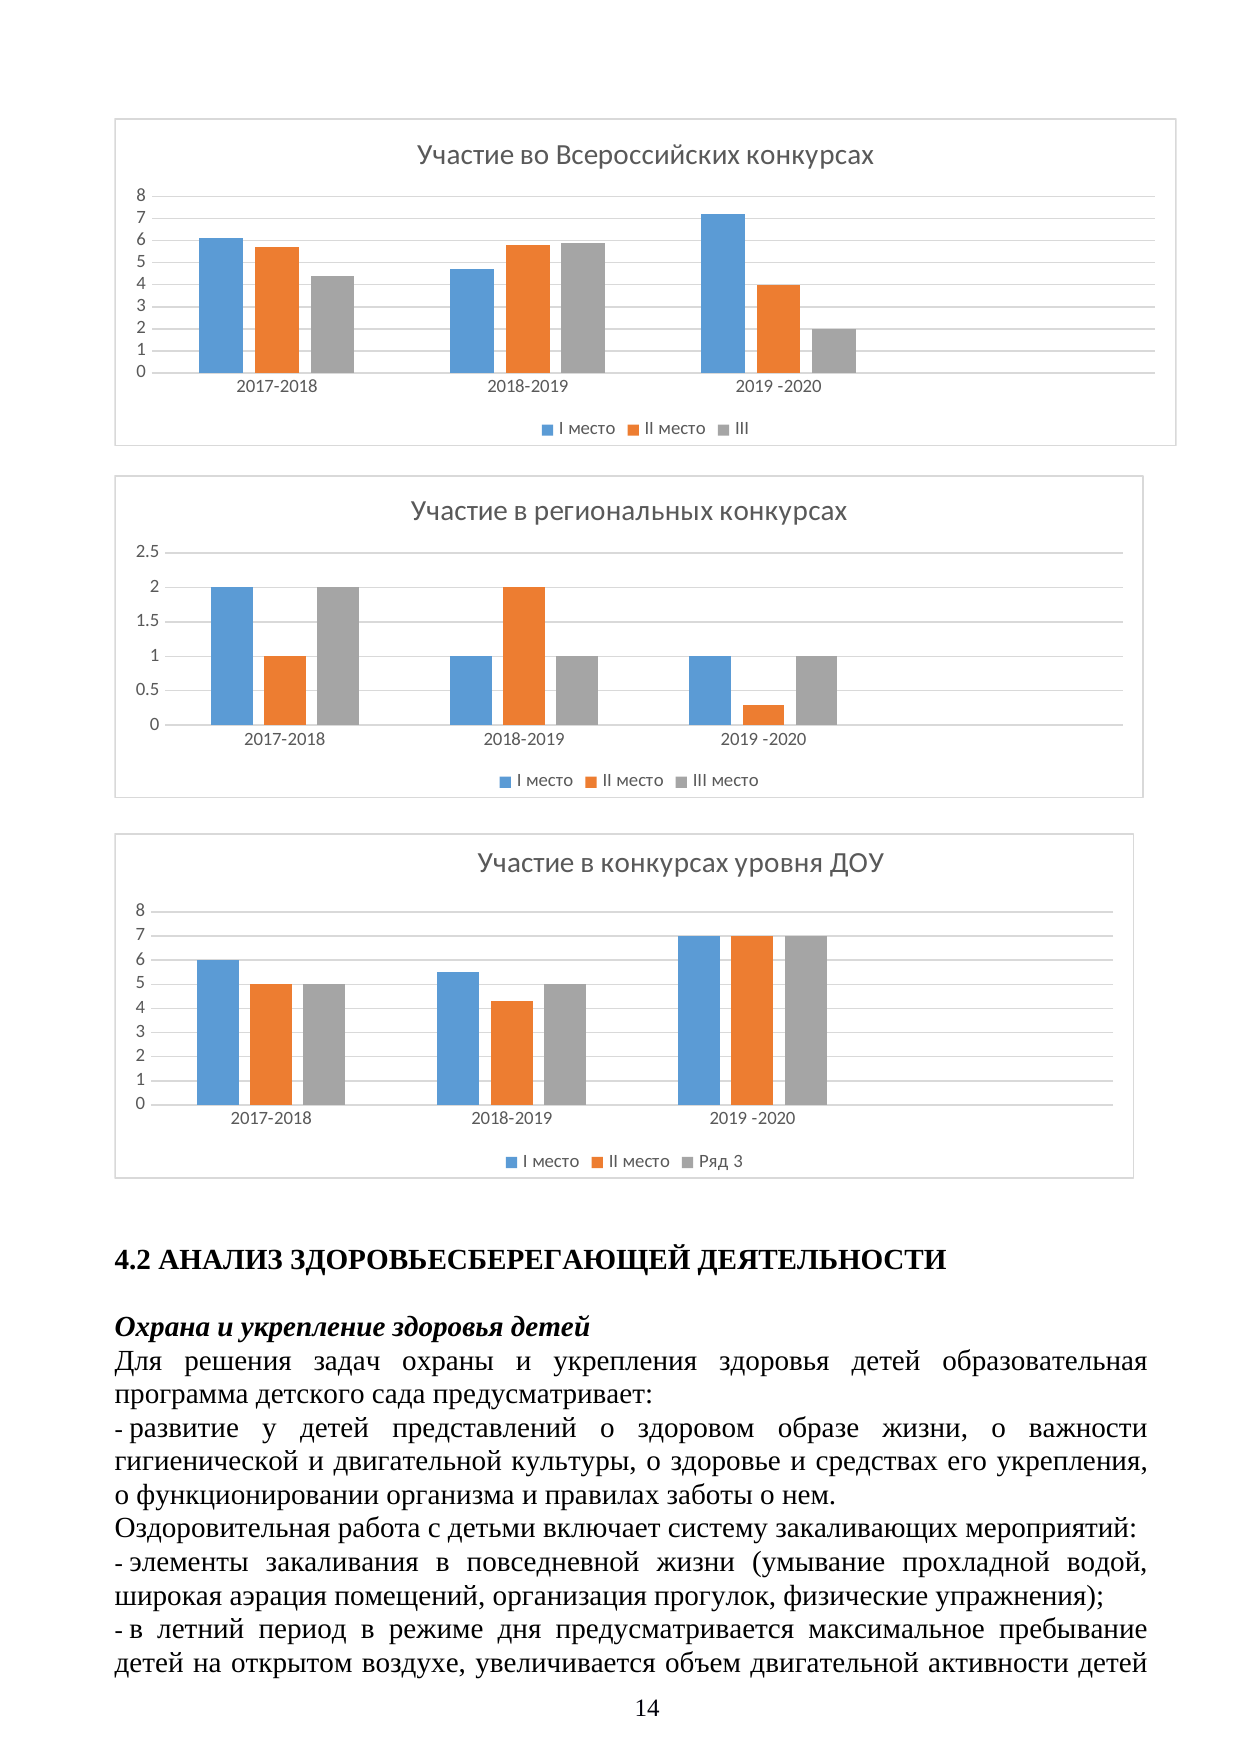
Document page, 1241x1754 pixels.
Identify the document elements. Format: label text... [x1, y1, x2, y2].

list развитие у детей представлений о здоровом образе жизни, о важности гигиенической и двигательной культуры, о здоровье и средствах его укрепления, о функционировании организма и правилах заботы о нем. [114, 1410, 1149, 1511]
list элементы закаливания в повседневной жизни (умывание прохладной водой, широкая аэрация помещений, организация прогулок, физические упражнения); [114, 1544, 1149, 1611]
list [114, 1611, 1149, 1678]
text Оздоровительная работа с детьми включает систему закаливающих мероприятий: [114, 1511, 1149, 1544]
text 4.2 АНАЛИЗ ЗДОРОВЬЕСБЕРЕГАЮЩЕЙ ДЕЯТЕЛЬНОСТИ [114, 1242, 1184, 1276]
text Охрана и укрепление здоровья детей [114, 1309, 1149, 1343]
text Для решения задач охраны и укрепления здоровья детей образовательная программа детского сада предусматривает: [114, 1343, 1149, 1410]
